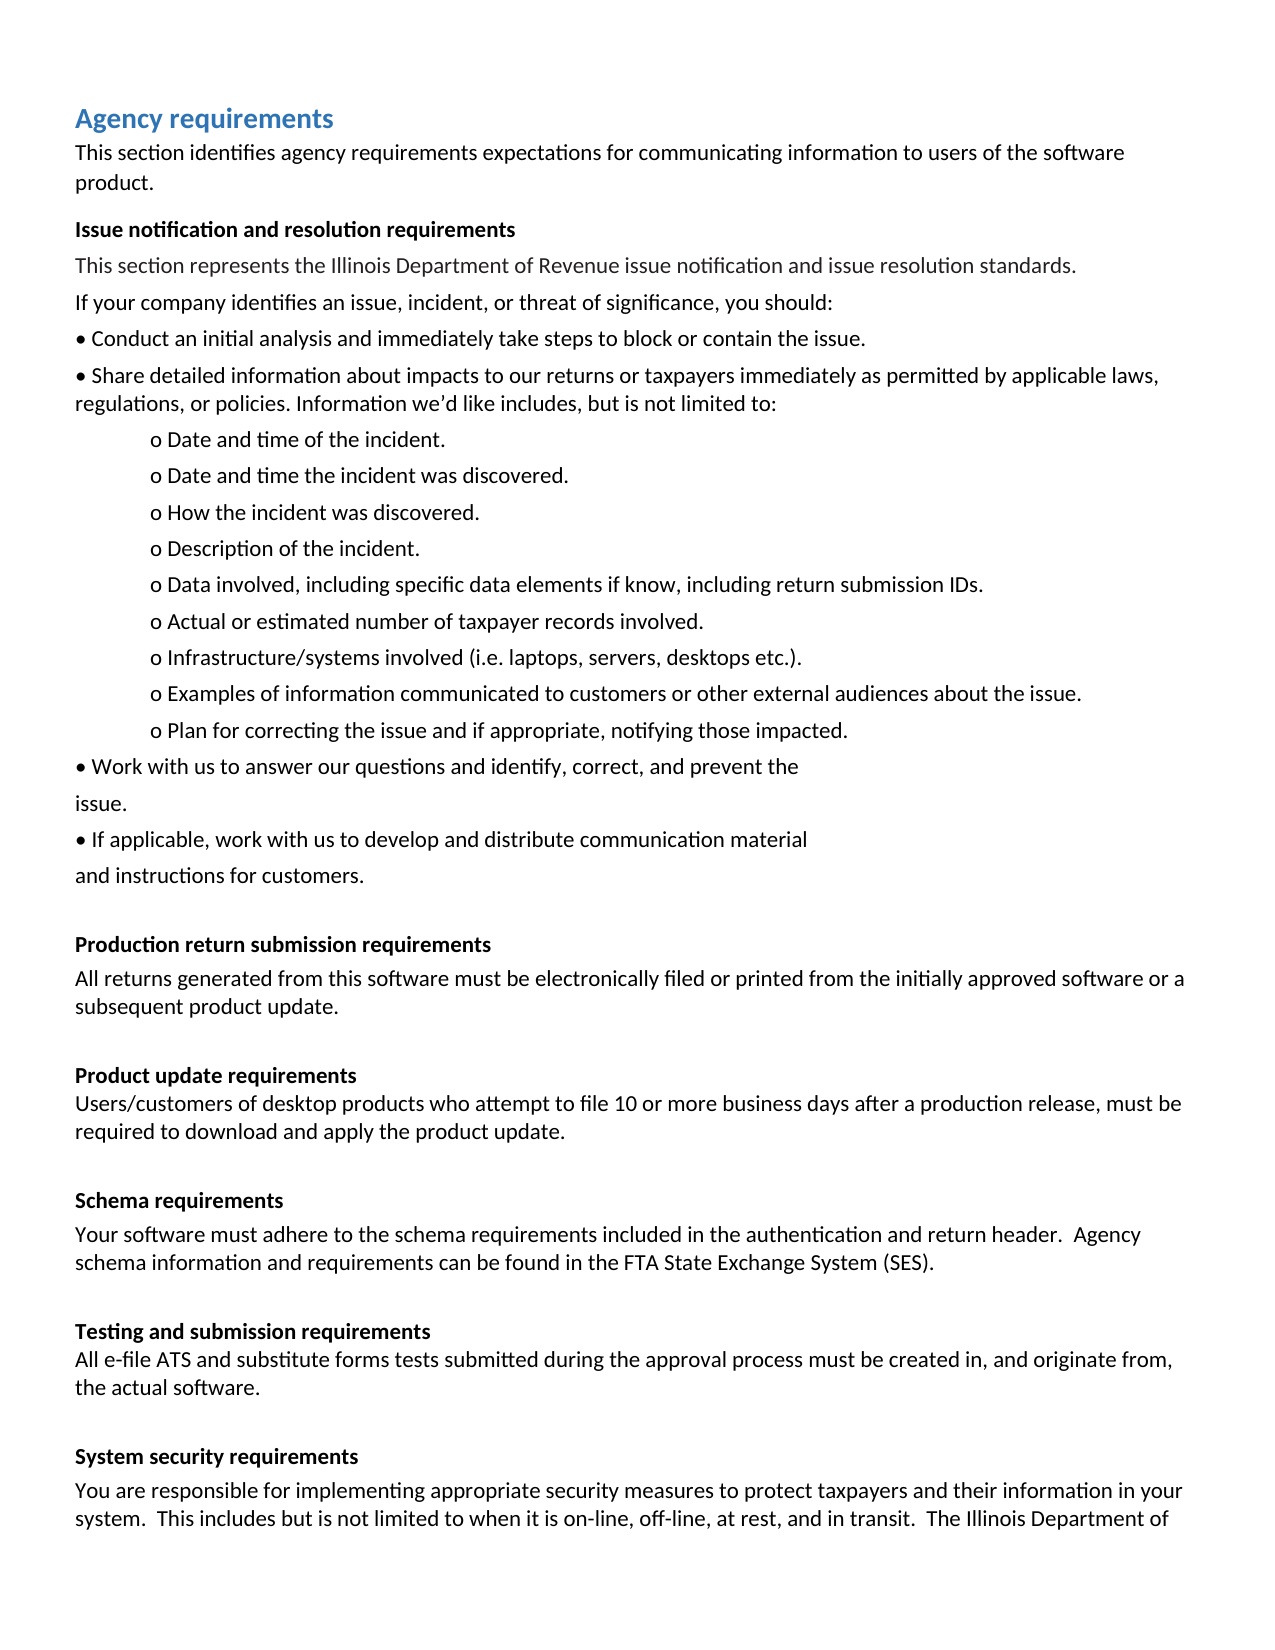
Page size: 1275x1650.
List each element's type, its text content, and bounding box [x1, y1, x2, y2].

text o Actual or estimated number of taxpayer records involved. [75, 607, 1187, 635]
text o Date and time the incident was discovered. [75, 461, 1187, 489]
subtitle Your software must adhere to the schema requirements included in the authentication and return header. Agency schema information and requirements can be found in the FTA State Exchange System (SES). [75, 1220, 1200, 1276]
text o Plan for correcting the issue and if appropriate, notifying those impacted. [75, 716, 1187, 744]
subtitle System security requirements [75, 1442, 1200, 1470]
text If your company identifies an issue, incident, or threat of significance, you should: [75, 288, 1187, 316]
text and instructions for customers. [75, 861, 1187, 889]
text o Description of the incident. [75, 534, 1187, 562]
text o Date and time of the incident. [75, 425, 1187, 453]
text o Examples of information communicated to customers or other external audiences about the issue. [75, 679, 1187, 708]
text • Work with us to answer our questions and identify, correct, and prevent the [75, 752, 1187, 780]
text • If applicable, work with us to develop and distribute communication material [75, 825, 1187, 853]
subtitle Schema requirements [75, 1186, 1200, 1214]
subtitle Production return submission requirements [75, 930, 1200, 958]
text This section represents the Illinois Department of Revenue issue notification and issue resolution standards. [75, 252, 1187, 280]
subtitle Testing and submission requirements All e-file ATS and substitute forms tests submitted during the approval process must be created in, and originate from, the actual software. [75, 1317, 1200, 1401]
subtitle Issue notification and resolution requirements [75, 215, 1200, 243]
text o How the incident was discovered. [75, 498, 1187, 526]
text Agency requirements This section identifies agency requirements expectations for communicating information to users of the software product. [75, 100, 1200, 196]
text issue. [75, 789, 1187, 817]
text o Data involved, including specific data elements if know, including return submission IDs. [75, 571, 1187, 598]
subtitle All returns generated from this software must be electronically filed or printed from the initially approved software or a subsequent product update. [75, 964, 1200, 1021]
subtitle Product update requirements Users/customers of desktop products who attempt to file 10 or more business days after a production release, must be required to download and apply the product update. [75, 1061, 1200, 1145]
text o Infrastructure/systems involved (i.e. laptops, servers, desktops etc.). [75, 643, 1187, 671]
text • Share detailed information about impacts to our returns or taxpayers immediately as permitted by applicable laws, regulations, or policies. Information we’d like includes, but is not limited to: [75, 361, 1187, 417]
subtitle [75, 1476, 1200, 1532]
text • Conduct an initial analysis and immediately take steps to block or contain the issue. [75, 324, 1187, 352]
